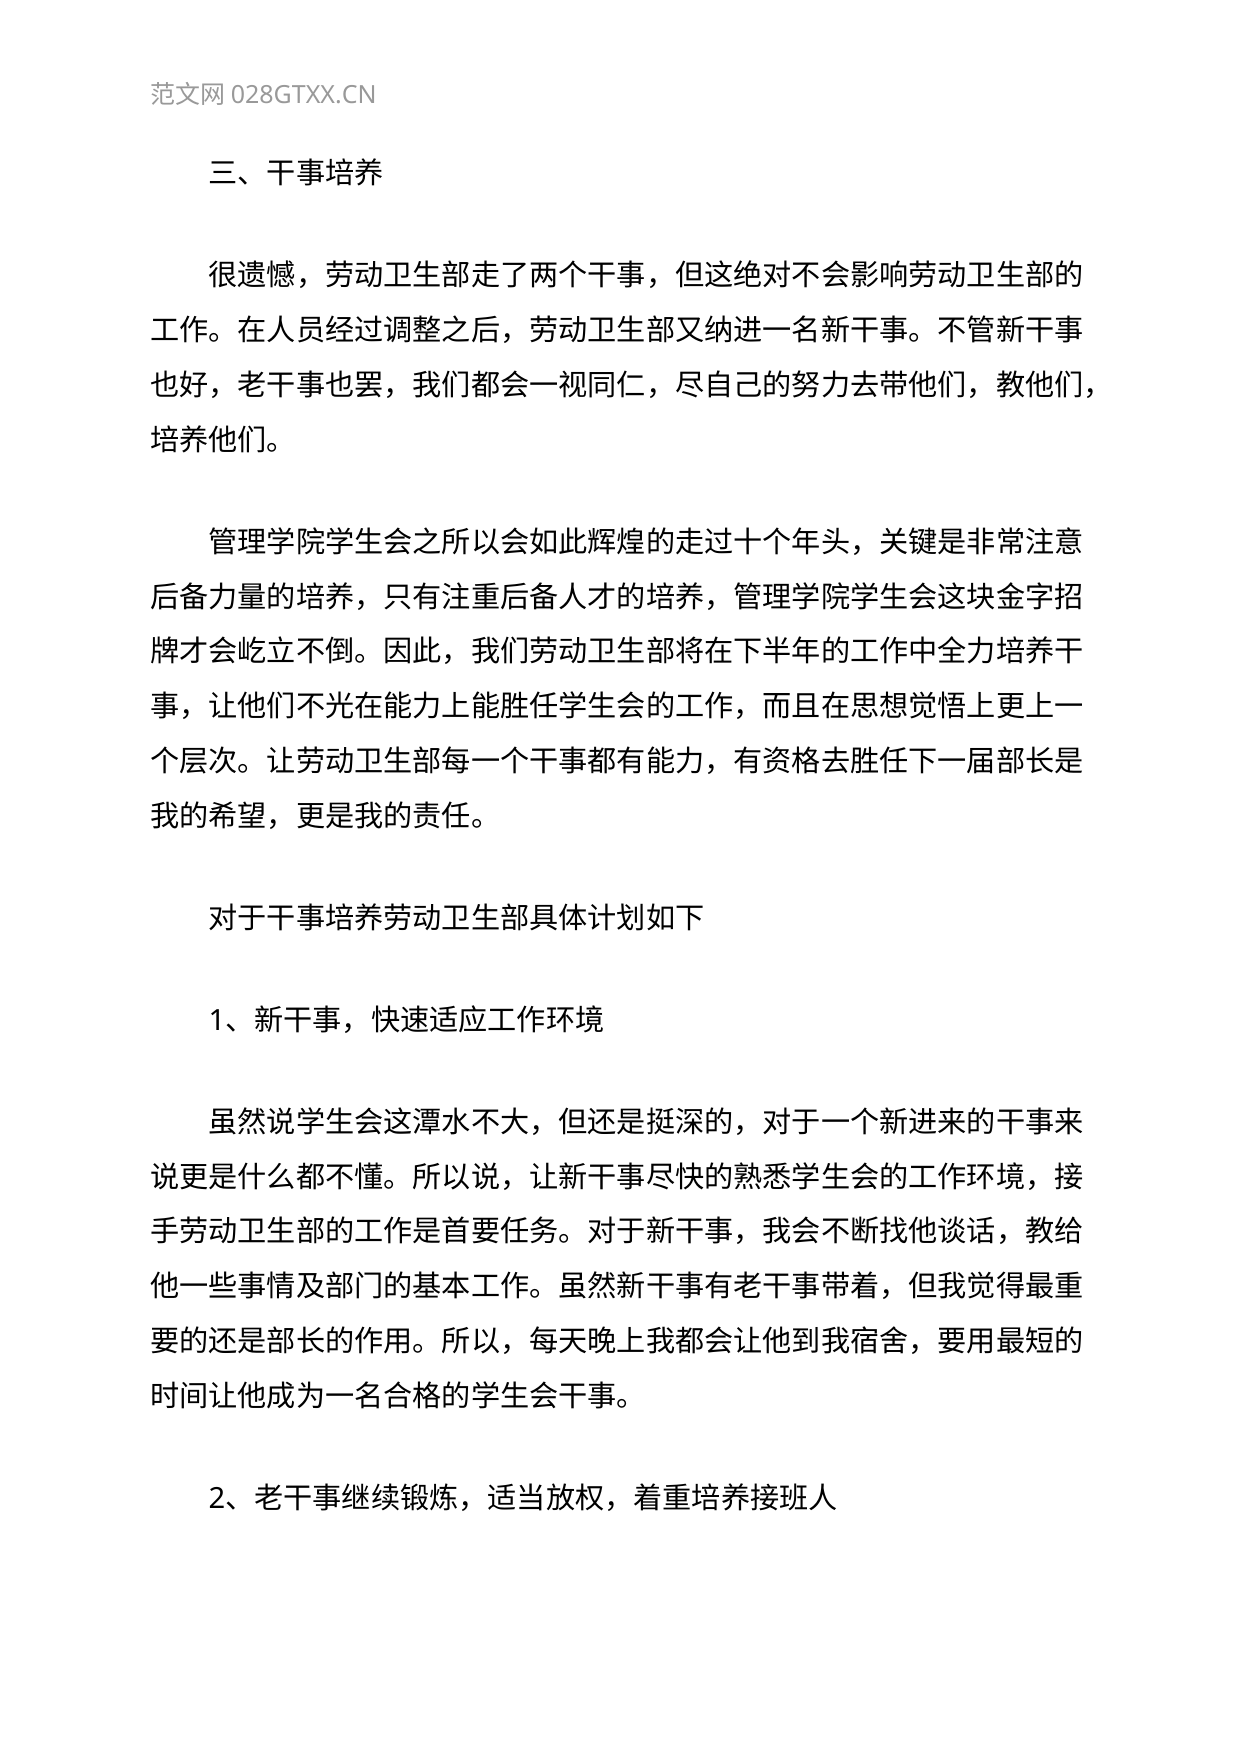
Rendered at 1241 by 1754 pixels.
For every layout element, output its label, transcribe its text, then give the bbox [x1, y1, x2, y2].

text 2、老干事继续锻炼，适当放权，着重培养接班人 [150, 1474, 1090, 1517]
text 虽然说学生会这潭水不大，但还是挺深的，对于一个新进来的干事来说更是什么都不懂。所以说，让新干事尽快的熟悉学生会的工作环境，接手劳动卫生部的工作是首要任务。对于新干事，我会不断找他谈话，教给他一些事情及部门的基本工作。虽然新干事有老干事带着，但我觉得最重要的还是部长的作用。所以，每天晚上我都会让他到我宿舍，要用最短的时间让他成为一名合格的学生会干事。 [150, 1098, 1090, 1415]
text 很遗憾，劳动卫生部走了两个干事，但这绝对不会影响劳动卫生部的工作。在人员经过调整之后，劳动卫生部又纳进一名新干事。不管新干事也好，老干事也罢，我们都会一视同仁，尽自己的努力去带他们，教他们，培养他们。 [150, 252, 1090, 459]
text 管理学院学生会之所以会如此辉煌的走过十个年头，关键是非常注意后备力量的培养，只有注重后备人才的培养，管理学院学生会这块金字招牌才会屹立不倒。因此，我们劳动卫生部将在下半年的工作中全力培养干事，让他们不光在能力上能胜任学生会的工作，而且在思想觉悟上更上一个层次。让劳动卫生部每一个干事都有能力，有资格去胜任下一届部长是我的希望，更是我的责任。 [150, 518, 1090, 835]
text 1、新干事，快速适应工作环境 [150, 996, 1090, 1039]
text 对于干事培养劳动卫生部具体计划如下 [150, 894, 1090, 937]
text 三、干事培养 [150, 150, 1090, 192]
